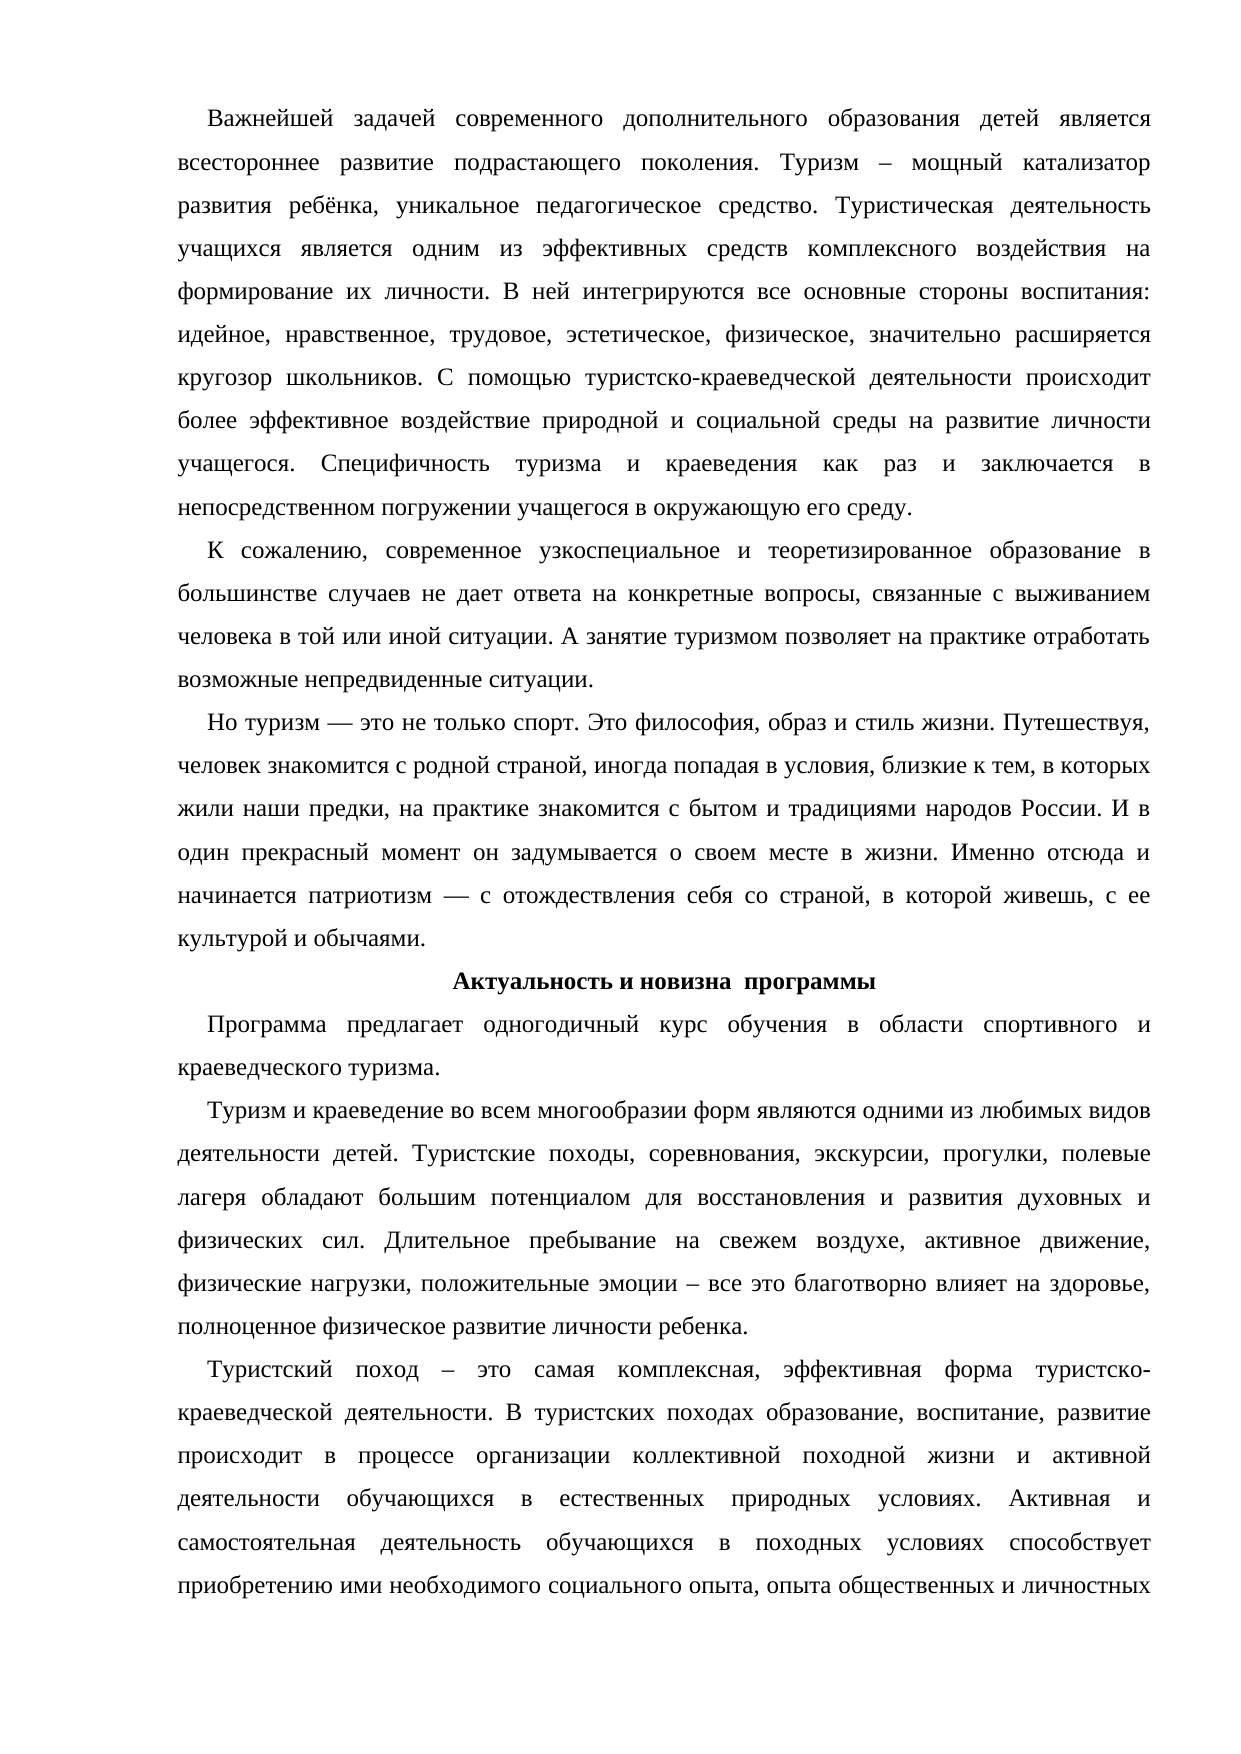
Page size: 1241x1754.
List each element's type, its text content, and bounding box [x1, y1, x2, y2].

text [177, 1354, 1152, 1598]
text Но туризм — это не только спорт. Это философия, образ и стиль жизни. Путешествуя, человек знакомится с родной страной, иногда попадая в условия, близкие к тем, в которых жили наши предки, на практике знакомится с бытом и традициями народов России. И в один прекрасный момент он задумывается о своем месте в жизни. Именно отсюда и начинается патриотизм — с отождествления себя со страной, в которой живешь, с ее культурой и обычаями. [177, 707, 1152, 952]
text К сожалению, современное узкоспециальное и теоретизированное образование в большинстве случаев не дает ответа на конкретные вопросы, связанные с выживанием человека в той или иной ситуации. А занятие туризмом позволяет на практике отработать возможные непредвиденные ситуации. [177, 535, 1152, 693]
text Программа предлагает одногодичный курс обучения в области спортивного и краеведческого туризма. [177, 1009, 1152, 1081]
text Важнейшей задачей современного дополнительного образования детей является всестороннее развитие подрастающего поколения. Туризм – мощный катализатор развития ребёнка, уникальное педагогическое средство. Туристическая деятельность учащихся является одним из эффективных средств комплексного воздействия на формирование их личности. В ней интегрируются все основные стороны воспитания: идейное, нравственное, трудовое, эстетическое, физическое, значительно расширяется кругозор школьников. С помощью туристско-краеведческой деятельности происходит более эффективное воздействие природной и социальной среды на развитие личности учащегося. Специфичность туризма и краеведения как раз и заключается в непосредственном погружении учащегося в окружающую его среду. [177, 103, 1152, 520]
text Туризм и краеведение во всем многообразии форм являются одними из любимых видов деятельности детей. Туристские походы, соревнования, экскурсии, прогулки, полевые лагеря обладают большим потенциалом для восстановления и развития духовных и физических сил. Длительное пребывание на свежем воздухе, активное движение, физические нагрузки, положительные эмоции – все это благотворно влияет на здоровье, полноценное физическое развитие личности ребенка. [177, 1095, 1152, 1340]
text Актуальность и новизна программы [177, 966, 1152, 995]
